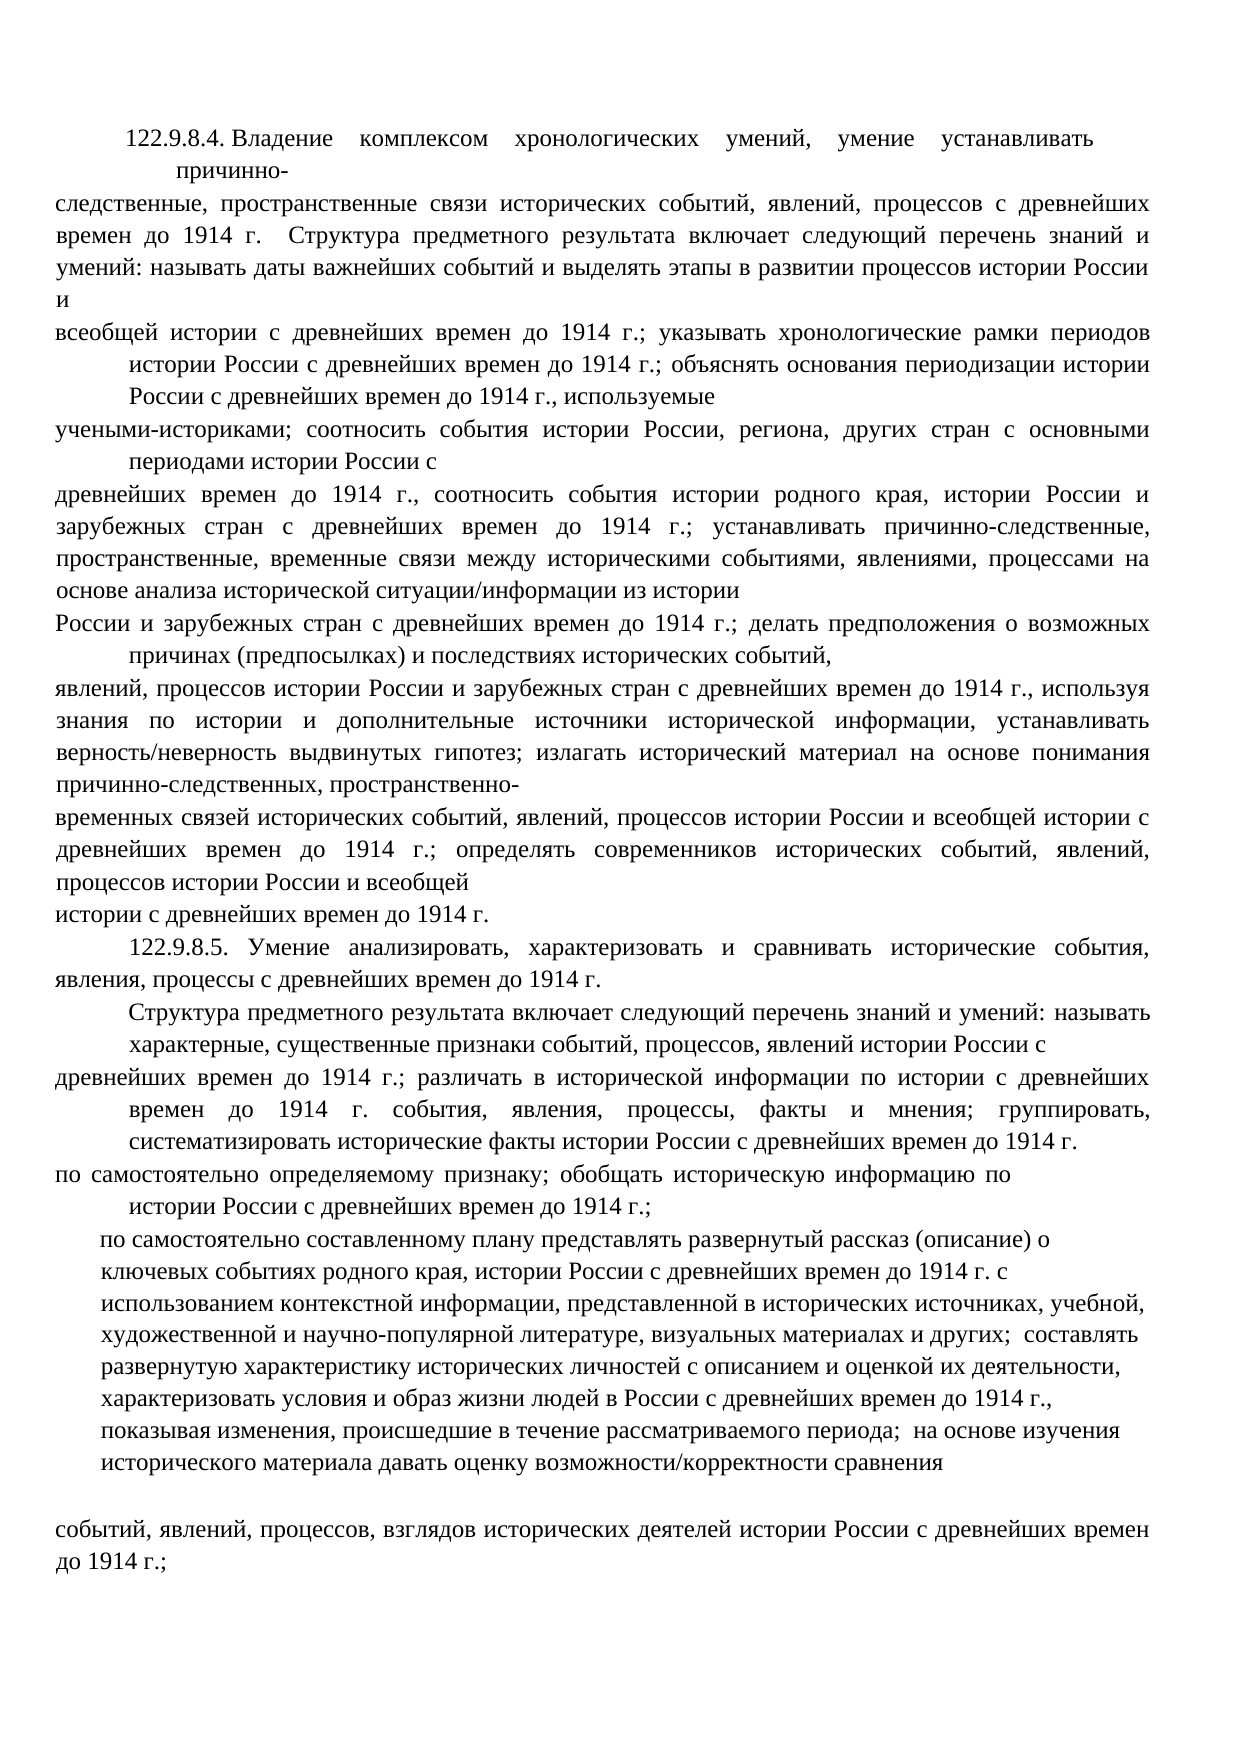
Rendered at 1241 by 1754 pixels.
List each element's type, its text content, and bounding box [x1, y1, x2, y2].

text событий, явлений, процессов, взглядов исторических деятелей истории России с древнейших времен до 1914 г.; [55, 1514, 1151, 1575]
text Структура предметного результата включает следующий перечень знаний и умений: называть характерные, существенные признаки событий, процессов, явлений истории России с [128, 997, 1151, 1058]
text временных связей исторических событий, явлений, процессов истории России и всеобщей истории с древнейших времен до 1914 г.; определять современников исторических событий, явлений, процессов истории России и всеобщей [55, 802, 1151, 895]
text истории с древнейших времен до 1914 г. [55, 899, 1151, 928]
text 122.9.8.4. Владение комплексом хронологических умений, умение устанавливать причинно- [54, 123, 1151, 184]
text России и зарубежных стран с древнейших времен до 1914 г.; делать предположения о возможных причинах (предпосылках) и последствиях исторических событий, [55, 608, 1151, 669]
text учеными-историками; соотносить события истории России, региона, других стран с основными периодами истории России с [55, 414, 1151, 475]
text следственные, пространственные связи исторических событий, явлений, процессов с древнейших времен до 1914 г. Структура предметного результата включает следующий перечень знаний и умений: называть даты важнейших событий и выделять этапы в развитии процессов истории России и [55, 188, 1151, 313]
text всеобщей истории с древнейших времен до 1914 г.; указывать хронологические рамки периодов истории России с древнейших времен до 1914 г.; объяснять основания периодизации истории России с древнейших времен до 1914 г., используемые [55, 317, 1151, 410]
text 122.9.8.5. Умение анализировать, характеризовать и сравнивать исторические события, явления, процессы с древнейших времен до 1914 г. [55, 932, 1151, 993]
text по самостоятельно определяемому признаку; обобщать историческую информацию по истории России с древнейших времен до 1914 г.; [55, 1159, 1011, 1220]
text по самостоятельно составленному плану представлять развернутый рассказ (описание) о ключевых событиях родного края, истории России с древнейших времен до 1914 г. с использованием контекстной информации, представленной в исторических источниках, учебной, художественной и научно-популярной литературе, визуальных материалах и других; составлять развернутую характеристику исторических личностей с описанием и оценкой их деятельности, характеризовать условия и образ жизни людей в России с древнейших времен до 1914 г., показывая изменения, происшедшие в течение рассматриваемого периода; на основе изучения исторического материала давать оценку возможности/корректности сравнения [99, 1224, 1151, 1476]
text древнейших времен до 1914 г., соотносить события истории родного края, истории России и зарубежных стран с древнейших времен до 1914 г.; устанавливать причинно-следственные, пространственные, временные связи между историческими событиями, явлениями, процессами на основе анализа исторической ситуации/информации из истории [55, 479, 1151, 604]
text древнейших времен до 1914 г.; различать в исторической информации по истории с древнейших времен до 1914 г. события, явления, процессы, факты и мнения; группировать, систематизировать исторические факты истории России с древнейших времен до 1914 г. [55, 1062, 1151, 1155]
text явлений, процессов истории России и зарубежных стран с древнейших времен до 1914 г., используя знания по истории и дополнительные источники исторической информации, устанавливать верность/неверность выдвинутых гипотез; излагать исторический материал на основе понимания причинно-следственных, пространственно- [55, 673, 1151, 798]
